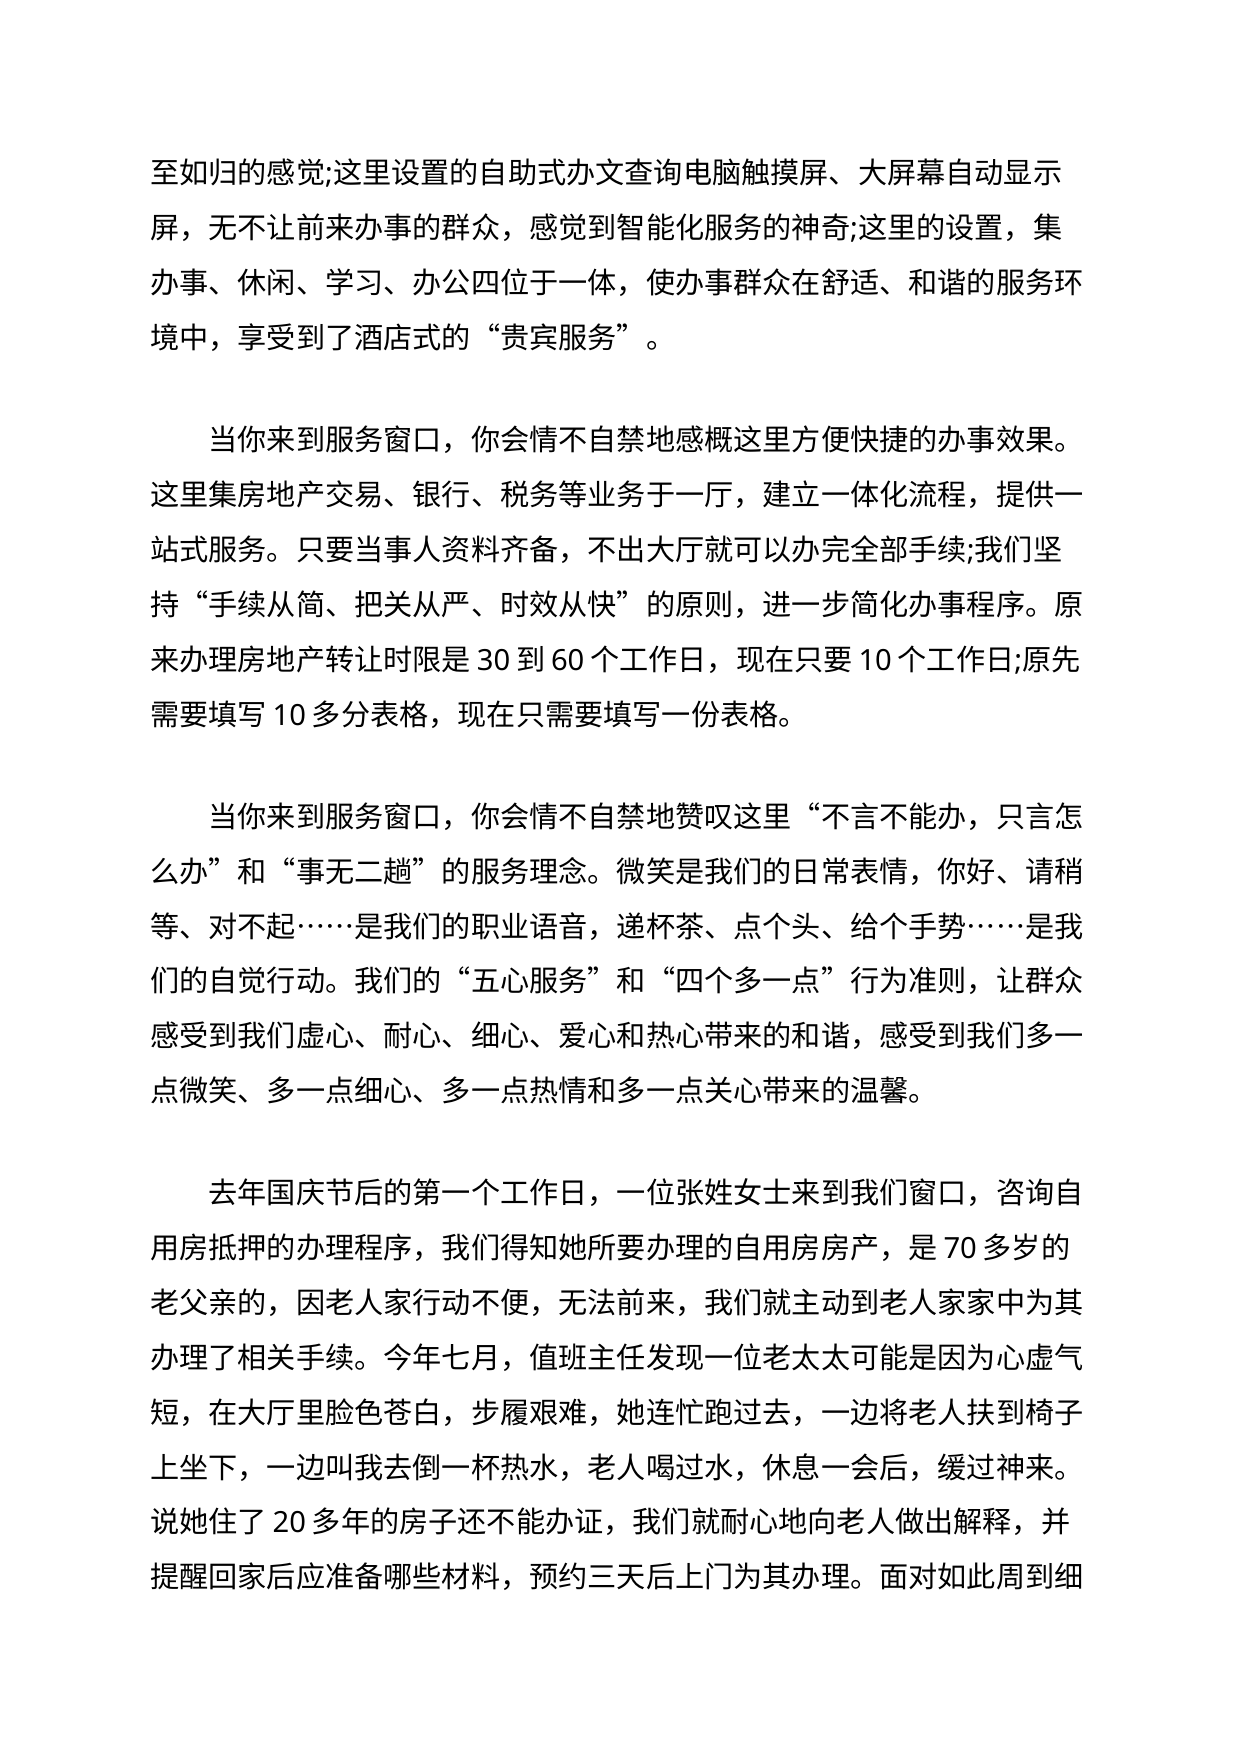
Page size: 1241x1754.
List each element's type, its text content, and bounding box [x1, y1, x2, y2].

text 当你来到服务窗口，你会情不自禁地感概这里方便快捷的办事效果。这里集房地产交易、银行、税务等业务于一厅，建立一体化流程，提供一站式服务。只要当事人资料齐备，不出大厅就可以办完全部手续;我们坚持“手续从简、把关从严、时效从快”的原则，进一步简化办事程序。原来办理房地产转让时限是30到60个工作日，现在只要10个工作日;原先需要填写10多分表格，现在只需要填写一份表格。 [150, 417, 1090, 734]
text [150, 150, 1090, 357]
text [150, 1169, 1090, 1596]
text 当你来到服务窗口，你会情不自禁地赞叹这里“不言不能办，只言怎么办”和“事无二趟”的服务理念。微笑是我们的日常表情，你好、请稍等、对不起……是我们的职业语音，递杯茶、点个头、给个手势……是我们的自觉行动。我们的“五心服务”和“四个多一点”行为准则，让群众感受到我们虚心、耐心、细心、爱心和热心带来的和谐，感受到我们多一点微笑、多一点细心、多一点热情和多一点关心带来的温馨。 [150, 793, 1090, 1110]
